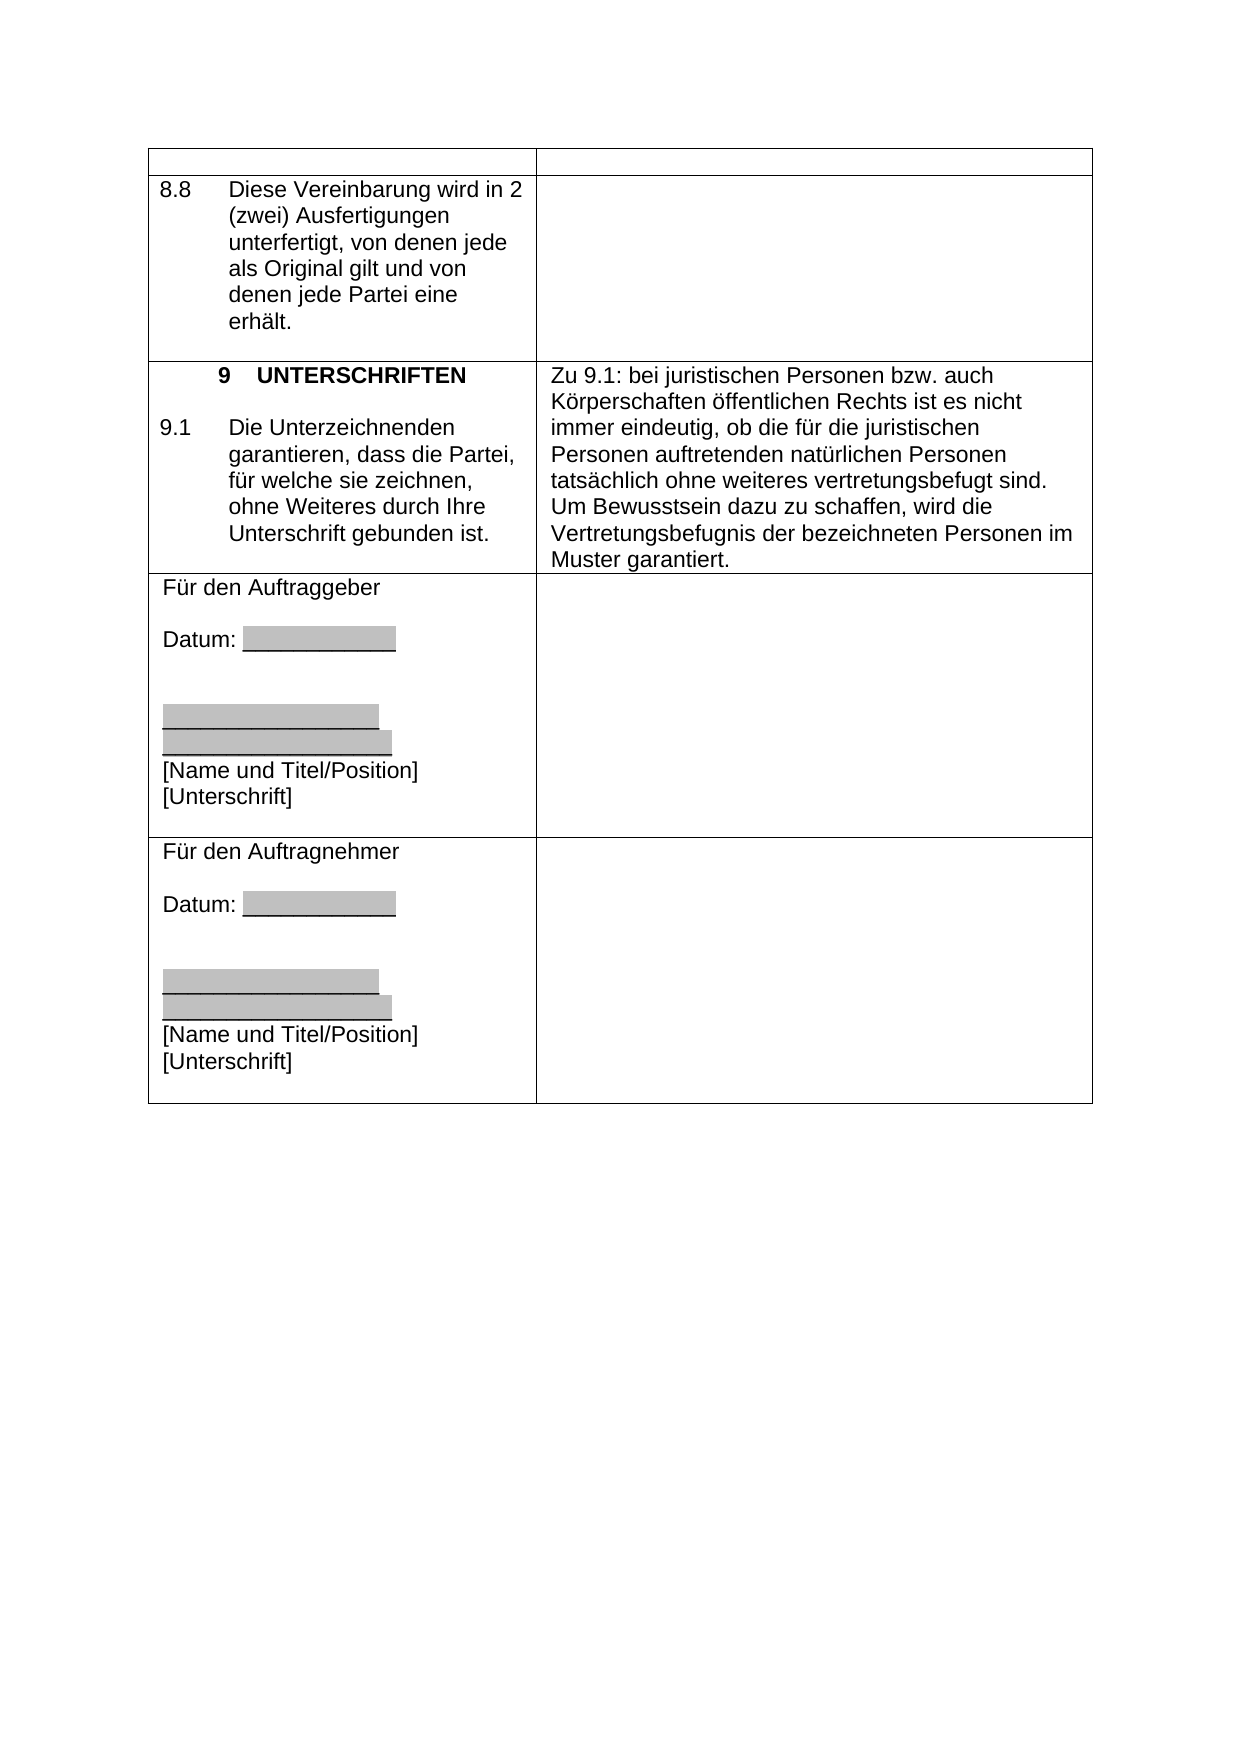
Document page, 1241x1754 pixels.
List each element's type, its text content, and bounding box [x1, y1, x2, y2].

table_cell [149, 149, 536, 175]
table_cell [537, 574, 1092, 837]
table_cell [537, 149, 1092, 175]
table_cell Für den Auftragnehmer Datum: ____________ _________________ __________________ [Name und Titel/Position] [Unterschrift] [149, 838, 536, 1103]
table_cell Diese Vereinbarung wird in 2 (zwei) Ausfertigungen unterfertigt, von denen jede als Original gilt und von denen jede Partei eine erhält. [149, 176, 536, 361]
table_cell [537, 838, 1092, 1103]
table_cell Zu 9.1: bei juristischen Personen bzw. auch Körperschaften öffentlichen Rechts ist es nicht immer eindeutig, ob die für die juristischen Personen auftretenden natürlichen Personen tatsächlich ohne weiteres vertretungsbefugt sind. Um Bewusstsein dazu zu schaffen, wird die Vertretungsbefugnis der bezeichneten Personen im Muster garantiert. [537, 362, 1092, 572]
table_cell UNTERSCHRIFTEN Die Unterzeichnenden garantieren, dass die Partei, für welche sie zeichnen, ohne Weiteres durch Ihre Unterschrift gebunden ist. [149, 362, 536, 572]
table_cell Für den Auftraggeber Datum: ____________ _________________ __________________ [Name und Titel/Position] [Unterschrift] [149, 574, 536, 837]
table_cell [537, 176, 1092, 361]
